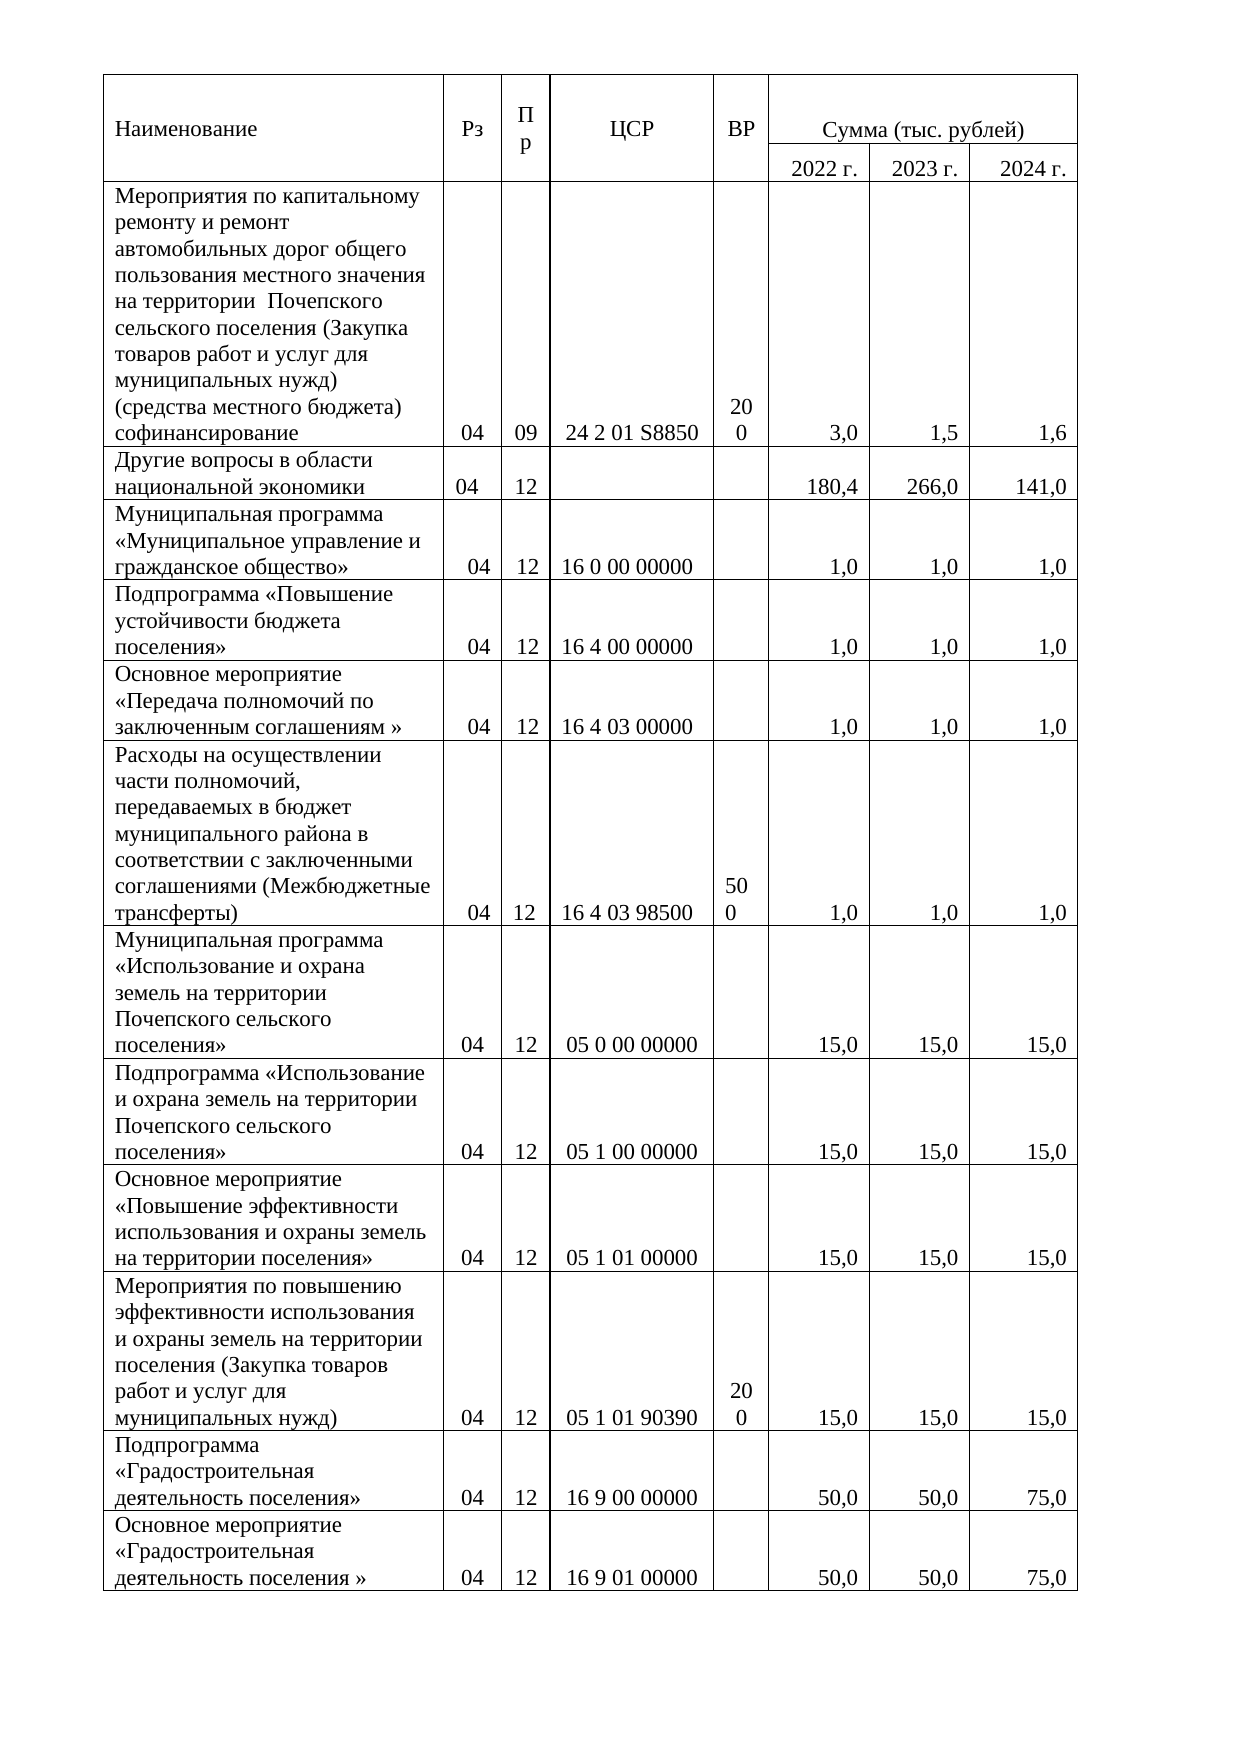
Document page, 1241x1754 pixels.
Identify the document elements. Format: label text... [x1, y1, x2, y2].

table_cell Муниципальная программа «Муниципальное управление и гражданское общество» [104, 500, 443, 579]
table_cell 75,0 [970, 1511, 1077, 1590]
table_cell 500 [714, 741, 768, 925]
table_cell 1,0 [870, 741, 969, 925]
table_cell 1,0 [970, 580, 1077, 659]
table_cell 12 [502, 741, 549, 925]
table_cell Мероприятия по капитальному ремонту и ремонт автомобильных дорог общего пользования местного значения на территории Почепского сельского поселения (Закупка товаров работ и услуг для муниципальных нужд) (средства местного бюджета) софинансирование [104, 182, 443, 446]
table_header ВР [714, 75, 768, 181]
table_cell 15,0 [970, 1059, 1077, 1164]
table_cell 1,0 [870, 661, 969, 739]
table_cell 09 [502, 182, 549, 446]
table_cell 12 [502, 1511, 549, 1590]
table_cell 04 [444, 447, 501, 499]
table_cell 1,0 [769, 741, 869, 925]
table_cell [714, 1431, 768, 1510]
table_cell 16 4 03 98500 [551, 741, 713, 925]
table_cell 04 [444, 661, 501, 739]
table_cell 1,6 [970, 182, 1077, 446]
table_header ЦСР [551, 75, 713, 181]
table_cell 50,0 [870, 1431, 969, 1510]
table_cell [551, 447, 713, 499]
table_cell [714, 661, 768, 739]
table_cell 04 [444, 580, 501, 659]
table_cell [714, 500, 768, 579]
table_cell Мероприятия по повышению эффективности использования и охраны земель на территории поселения (Закупка товаров работ и услуг для муниципальных нужд) [104, 1272, 443, 1430]
table_cell 50,0 [769, 1511, 869, 1590]
table_cell 2023 г. [870, 144, 969, 181]
table_cell 16 0 00 00000 [551, 500, 713, 579]
table_cell 16 4 00 00000 [551, 580, 713, 659]
table_cell 05 1 01 00000 [551, 1165, 713, 1271]
table_cell 2024 г. [970, 144, 1077, 181]
table_cell 12 [502, 1272, 549, 1430]
table_cell 16 9 00 00000 [551, 1431, 713, 1510]
table_cell 15,0 [870, 1059, 969, 1164]
table_cell 1,0 [769, 580, 869, 659]
table_cell 50,0 [769, 1431, 869, 1510]
table_cell [714, 1511, 768, 1590]
table_cell 12 [502, 500, 549, 579]
table_cell Муниципальная программа «Использование и охрана земель на территории Почепского сельского поселения» [104, 926, 443, 1058]
table_cell 15,0 [870, 926, 969, 1058]
table_cell 12 [502, 1165, 549, 1271]
table_cell 05 1 01 90390 [551, 1272, 713, 1430]
table_cell 200 [714, 182, 768, 446]
table_cell [714, 926, 768, 1058]
table_cell 15,0 [870, 1165, 969, 1271]
table_cell 15,0 [970, 926, 1077, 1058]
table_cell 05 0 00 00000 [551, 926, 713, 1058]
table_cell 15,0 [769, 1165, 869, 1271]
table_cell 24 2 01 S8850 [551, 182, 713, 446]
table_cell 12 [502, 926, 549, 1058]
table_cell 04 [444, 500, 501, 579]
table_cell 15,0 [769, 1059, 869, 1164]
table_cell Основное мероприятие «Передача полномочий по заключенным соглашениям » [104, 661, 443, 739]
table_cell 04 [444, 1059, 501, 1164]
table_cell 141,0 [970, 447, 1077, 499]
table_cell 1,0 [769, 661, 869, 739]
table_cell 15,0 [970, 1272, 1077, 1430]
table_cell 04 [444, 1511, 501, 1590]
table_cell 3,0 [769, 182, 869, 446]
table_cell 05 1 00 00000 [551, 1059, 713, 1164]
table_header Сумма (тыс. рублей) [769, 75, 1077, 143]
table_cell 12 [502, 661, 549, 739]
table_cell 15,0 [970, 1165, 1077, 1271]
table_cell 04 [444, 1431, 501, 1510]
table_cell [714, 1165, 768, 1271]
table_cell 266,0 [870, 447, 969, 499]
table_cell 15,0 [769, 926, 869, 1058]
table_header Пр [502, 75, 549, 181]
table_cell 12 [502, 1059, 549, 1164]
table_cell 2022 г. [769, 144, 869, 181]
table_cell 04 [444, 182, 501, 446]
table_header Наименование [104, 75, 443, 181]
table_cell Основное мероприятие «Повышение эффективности использования и охраны земель на территории поселения» [104, 1165, 443, 1271]
table_cell 04 [444, 1165, 501, 1271]
table_cell 1,0 [970, 741, 1077, 925]
table_cell Подпрограмма «Повышение устойчивости бюджета поселения» [104, 580, 443, 659]
table_cell Подпрограмма «Градостроительная деятельность поселения» [104, 1431, 443, 1510]
table_cell 200 [714, 1272, 768, 1430]
table_cell 50,0 [870, 1511, 969, 1590]
table_cell Расходы на осуществлении части полномочий, передаваемых в бюджет муниципального района в соответствии с заключенными соглашениями (Межбюджетные трансферты) [104, 741, 443, 925]
table_cell 04 [444, 741, 501, 925]
table_cell 12 [502, 580, 549, 659]
table_cell 04 [444, 926, 501, 1058]
table_cell 1,0 [970, 500, 1077, 579]
table_cell 04 [444, 1272, 501, 1430]
table_cell Другие вопросы в области национальной экономики [104, 447, 443, 499]
table_cell [714, 447, 768, 499]
table_cell 12 [502, 447, 549, 499]
table_cell 1,0 [769, 500, 869, 579]
table_cell 15,0 [870, 1272, 969, 1430]
table_cell Основное мероприятие «Градостроительная деятельность поселения » [104, 1511, 443, 1590]
table_cell 16 9 01 00000 [551, 1511, 713, 1590]
table_cell 12 [502, 1431, 549, 1510]
table_header Рз [444, 75, 501, 181]
table_cell 1,0 [870, 500, 969, 579]
table_cell 1,0 [970, 661, 1077, 739]
table_cell Подпрограмма «Использование и охрана земель на территории Почепского сельского поселения» [104, 1059, 443, 1164]
table_cell 180,4 [769, 447, 869, 499]
table_cell [714, 580, 768, 659]
table_cell 75,0 [970, 1431, 1077, 1510]
table_cell 15,0 [769, 1272, 869, 1430]
table_cell 1,5 [870, 182, 969, 446]
table_cell 1,0 [870, 580, 969, 659]
table_cell [714, 1059, 768, 1164]
table_cell 16 4 03 00000 [551, 661, 713, 739]
